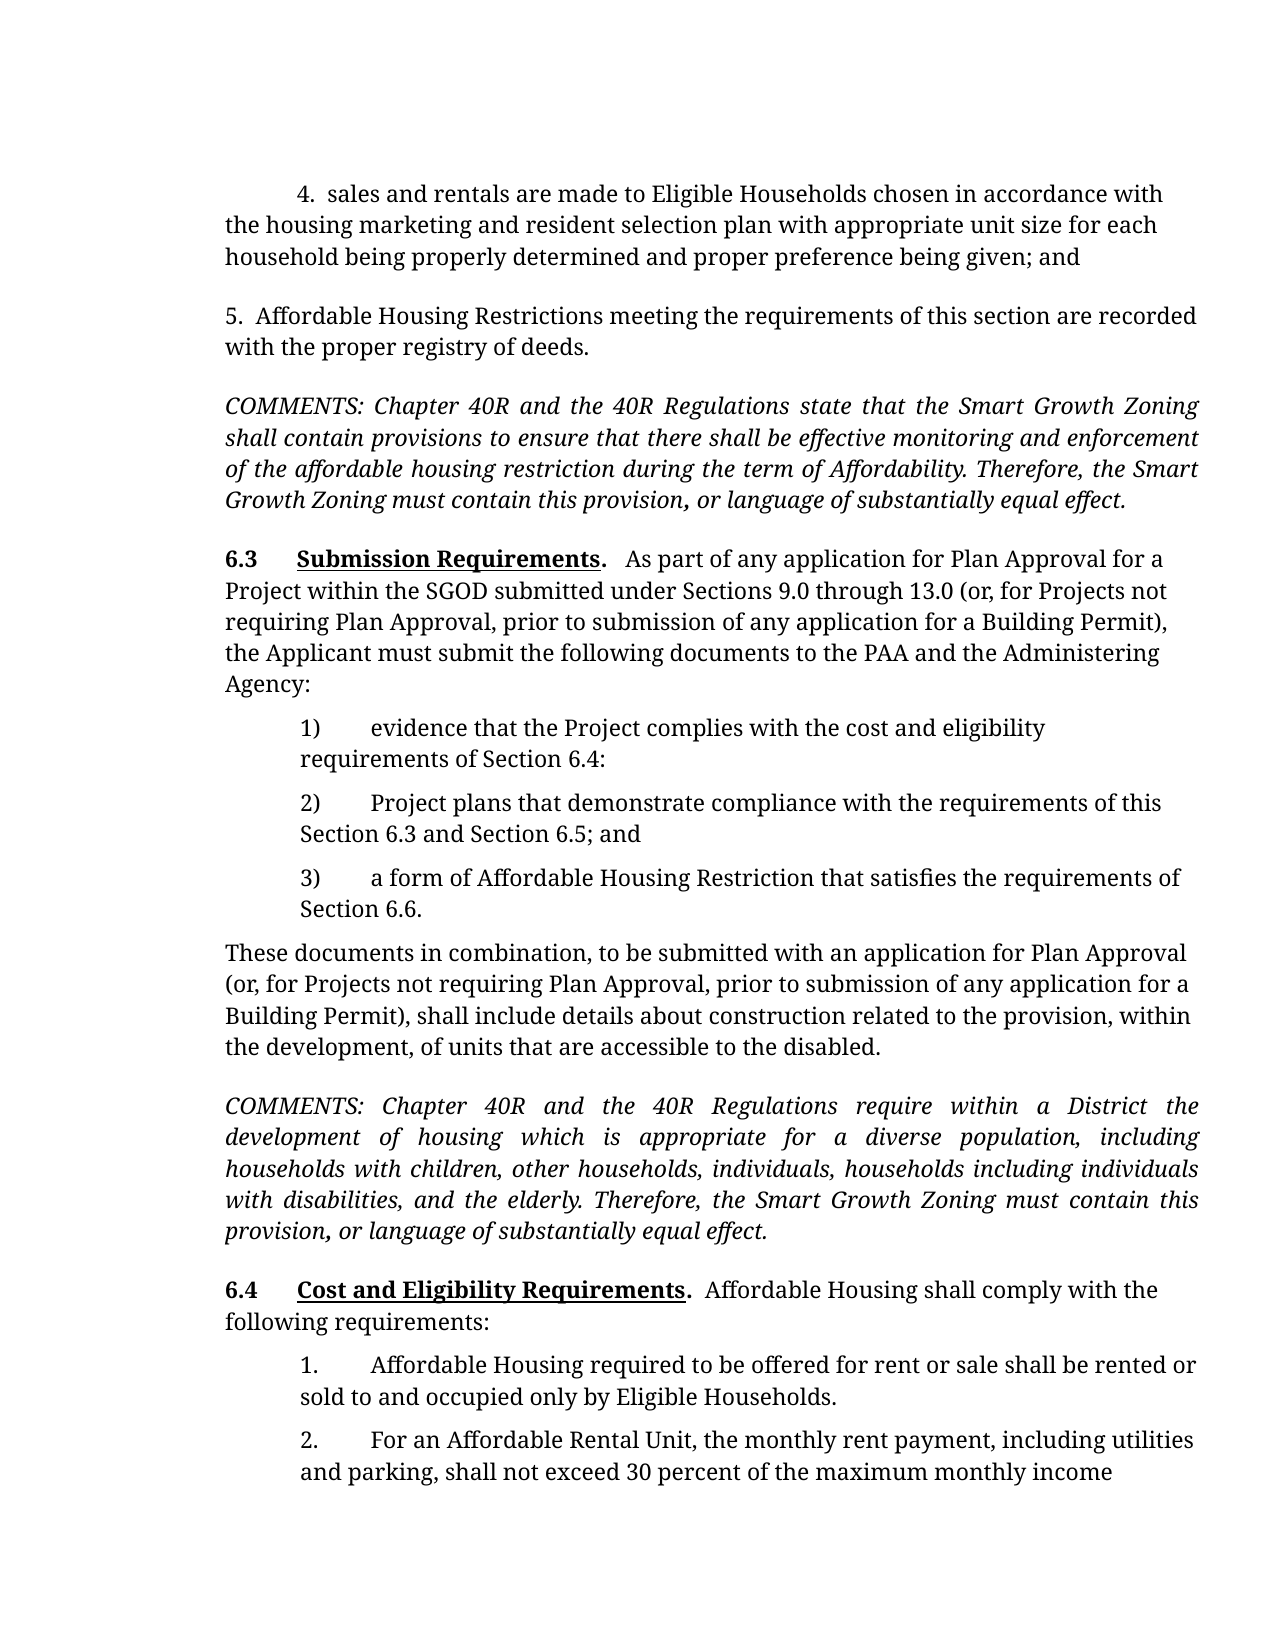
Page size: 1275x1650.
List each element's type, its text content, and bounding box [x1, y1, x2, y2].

text COMMENTS: Chapter 40R and the 40R Regulations require within a District the development of housing which is appropriate for a diverse population, including households with children, other households, individuals, households including individuals with disabilities, and the elderly. Therefore, the Smart Growth Zoning must contain this provision, or language of substantially equal effect. [225, 1216, 1200, 1372]
text 4. sales and rentals are made to Eligible Households chosen in accordance with the housing marketing and resident selection plan with appropriate unit size for each household being properly determined and proper preference being given; and [225, 301, 1200, 395]
text COMMENTS: Chapter 40R and the 40R Regulations state that the Smart Growth Zoning shall contain provisions to ensure that there shall be effective monitoring and enforcement of the affordable housing restriction during the term of Affordability. Therefore, the Smart Growth Zoning must contain this provision, or language of substantially equal effect. [225, 515, 1200, 640]
text These documents in combination, to be submitted with an application for Plan Approval (or, for Projects not requiring Plan Approval, prior to submission of any application for a Building Permit), shall include details about construction related to the provision, within the development, of units that are accessible to the disabled. [225, 1062, 1200, 1187]
text 6.3 Submission Requirements. As part of any application for Plan Approval for a Project within the SGOD submitted under Sections 9.0 through 13.0 (or, for Projects not requiring Plan Approval, prior to submission of any application for a Building Permit), the Applicant must submit the following documents to the PAA and the Administering Agency: [225, 669, 1200, 825]
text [225, 150, 1200, 210]
text 2) Project plans that demonstrate compliance with the requirements of this Section 6.3 and Section 6.5; and [300, 912, 1200, 975]
text 3) a form of Affordable Housing Restriction that satisfies the requirements of Section 6.6. [300, 987, 1200, 1050]
text 1) evidence that the Project complies with the cost and eligibility requirements of Section 6.4: [300, 837, 1200, 900]
text 6.4 Cost and Eligibility Requirements. Affordable Housing shall comply with the following requirements: [225, 1401, 1200, 1464]
text 3. the housing marketing and resident selection plan conform to all requirements and are properly administered; [225, 210, 1200, 272]
text 5. Affordable Housing Restrictions meeting the requirements of this section are recorded with the proper registry of deeds. [225, 424, 1200, 486]
